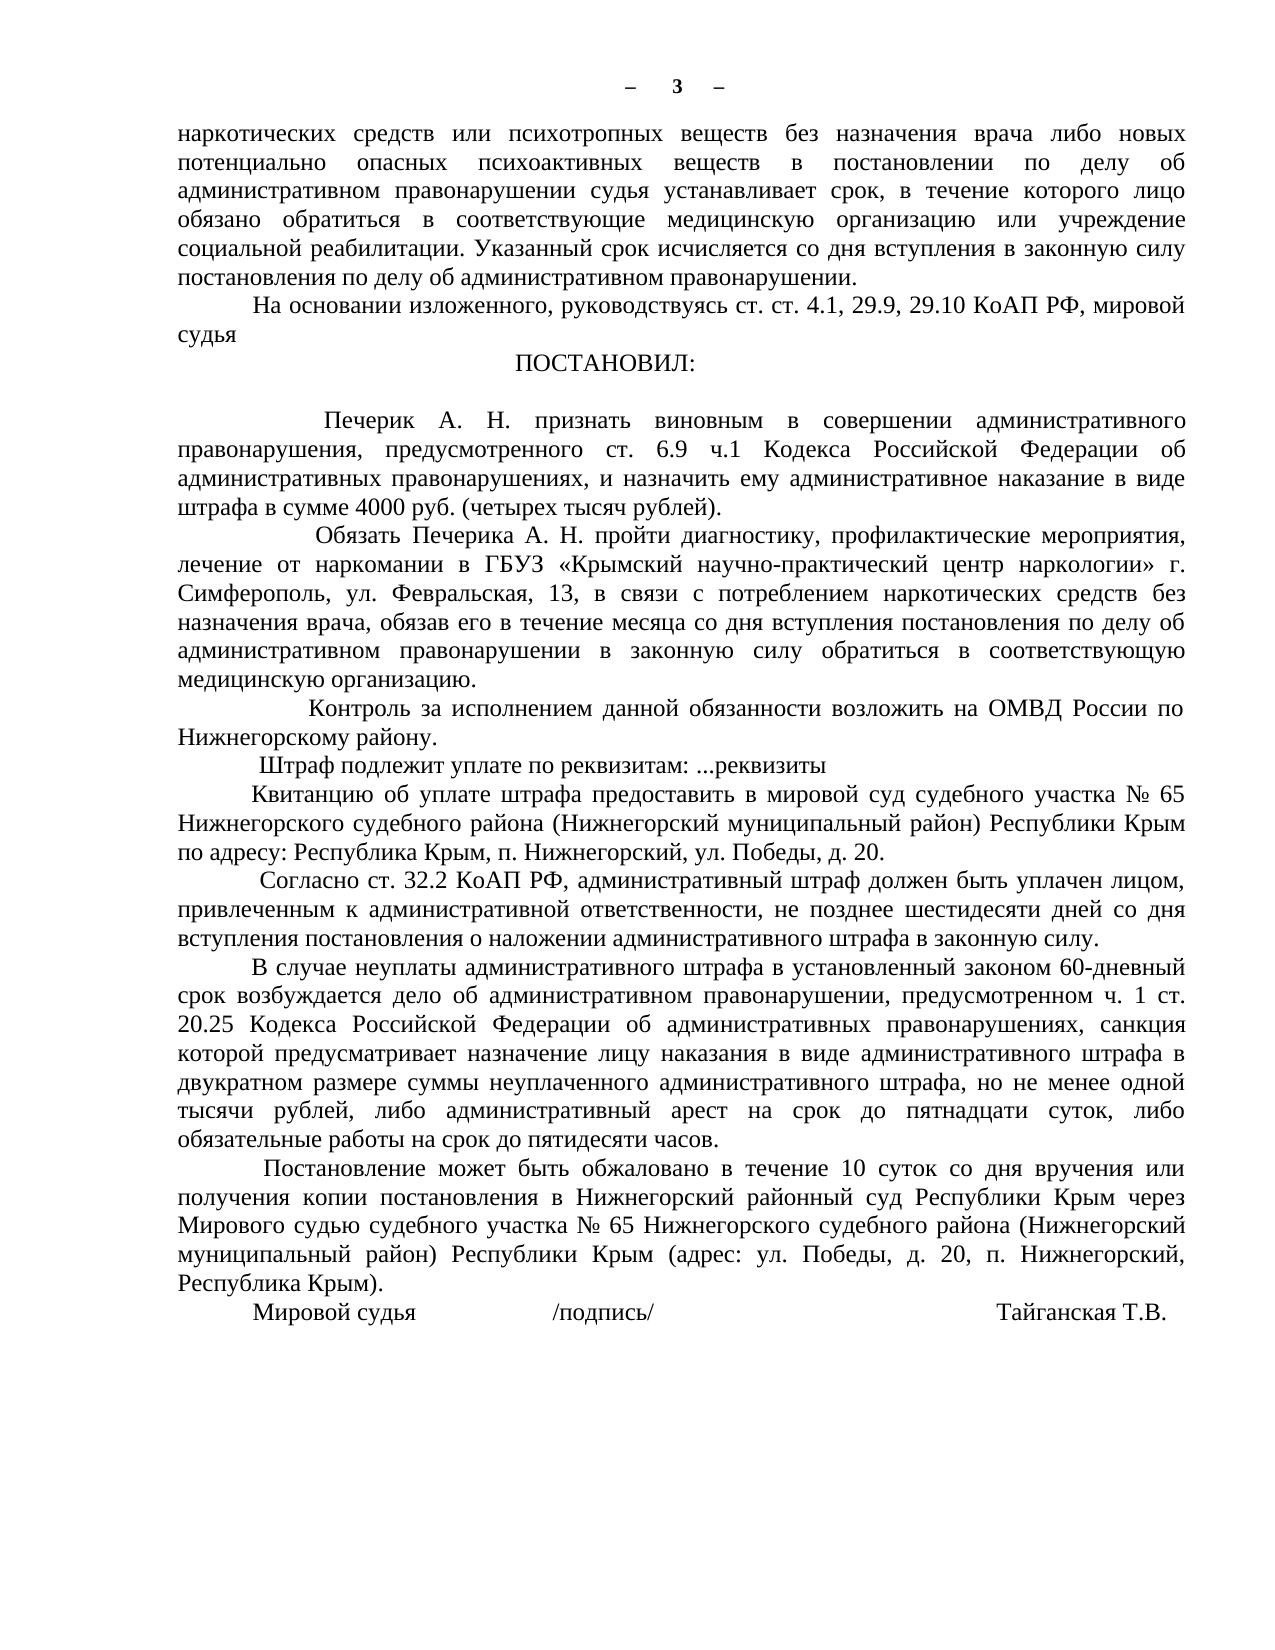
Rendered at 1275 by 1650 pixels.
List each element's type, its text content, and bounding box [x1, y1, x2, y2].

text Согласно ст. 32.2 КоАП РФ, административный штраф должен быть уплачен лицом, привлеченным к административной ответственности, не позднее шестидесяти дней со дня вступления постановления о наложении административного штрафа в законную силу. [177, 866, 1186, 952]
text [177, 118, 1186, 291]
text Штраф подлежит уплате по реквизитам: ...реквизиты [177, 751, 1186, 779]
text На основании изложенного, руководствуясь ст. ст. 4.1, 29.9, 29.10 КоАП РФ, мировой судья [177, 291, 1186, 348]
text Обязать Печерика А. Н. пройти диагностику, профилактические мероприятия, лечение от наркомании в ГБУЗ «Крымский научно-практический центр наркологии» г. Симферополь, ул. Февральская, 13, в связи с потреблением наркотических средств без назначения врача, обязав его в течение месяца со дня вступления постановления по делу об административном правонарушении в законную силу обратиться в соответствующую медицинскую организацию. [177, 521, 1186, 693]
text Квитанцию об уплате штрафа предоставить в мировой суд судебного участка № 65 Нижнегорского судебного района (Нижнегорский муниципальный район) Республики Крым по адресу: Республика Крым, п. Нижнегорский, ул. Победы, д. 20. [177, 779, 1186, 866]
text Постановление может быть обжаловано в течение 10 суток со дня вручения или получения копии постановления в Нижнегорский районный суд Республики Крым через Мирового судью судебного участка № 65 Нижнегорского судебного района (Нижнегорский муниципальный район) Республики Крым (адрес: ул. Победы, д. 20, п. Нижнегорский, Республика Крым). [177, 1153, 1186, 1297]
text ПОСТАНОВИЛ: [177, 348, 1186, 377]
text Печерик А. Н. признать виновным в совершении административного правонарушения, предусмотренного ст. 6.9 ч.1 Кодекса Российской Федерации об административных правонарушениях, и назначить ему административное наказание в виде штрафа в сумме 4000 руб. (четырех тысяч рублей). [177, 406, 1186, 521]
text В случае неуплаты административного штрафа в установленный законом 60-дневный срок возбуждается дело об административном правонарушении, предусмотренном ч. 1 ст. 20.25 Кодекса Российской Федерации об административных правонарушениях, санкция которой предусматривает назначение лицу наказания в виде административного штрафа в двукратном размере суммы неуплаченного административного штрафа, но не менее одной тысячи рублей, либо административный арест на срок до пятнадцати суток, либо обязательные работы на срок до пятидесяти часов. [177, 952, 1186, 1153]
text Контроль за исполнением данной обязанности возложить на ОМВД России по Нижнегорскому району. [177, 693, 1186, 751]
text Мировой судья /подпись/ Тайганская Т.В. [177, 1297, 1186, 1326]
